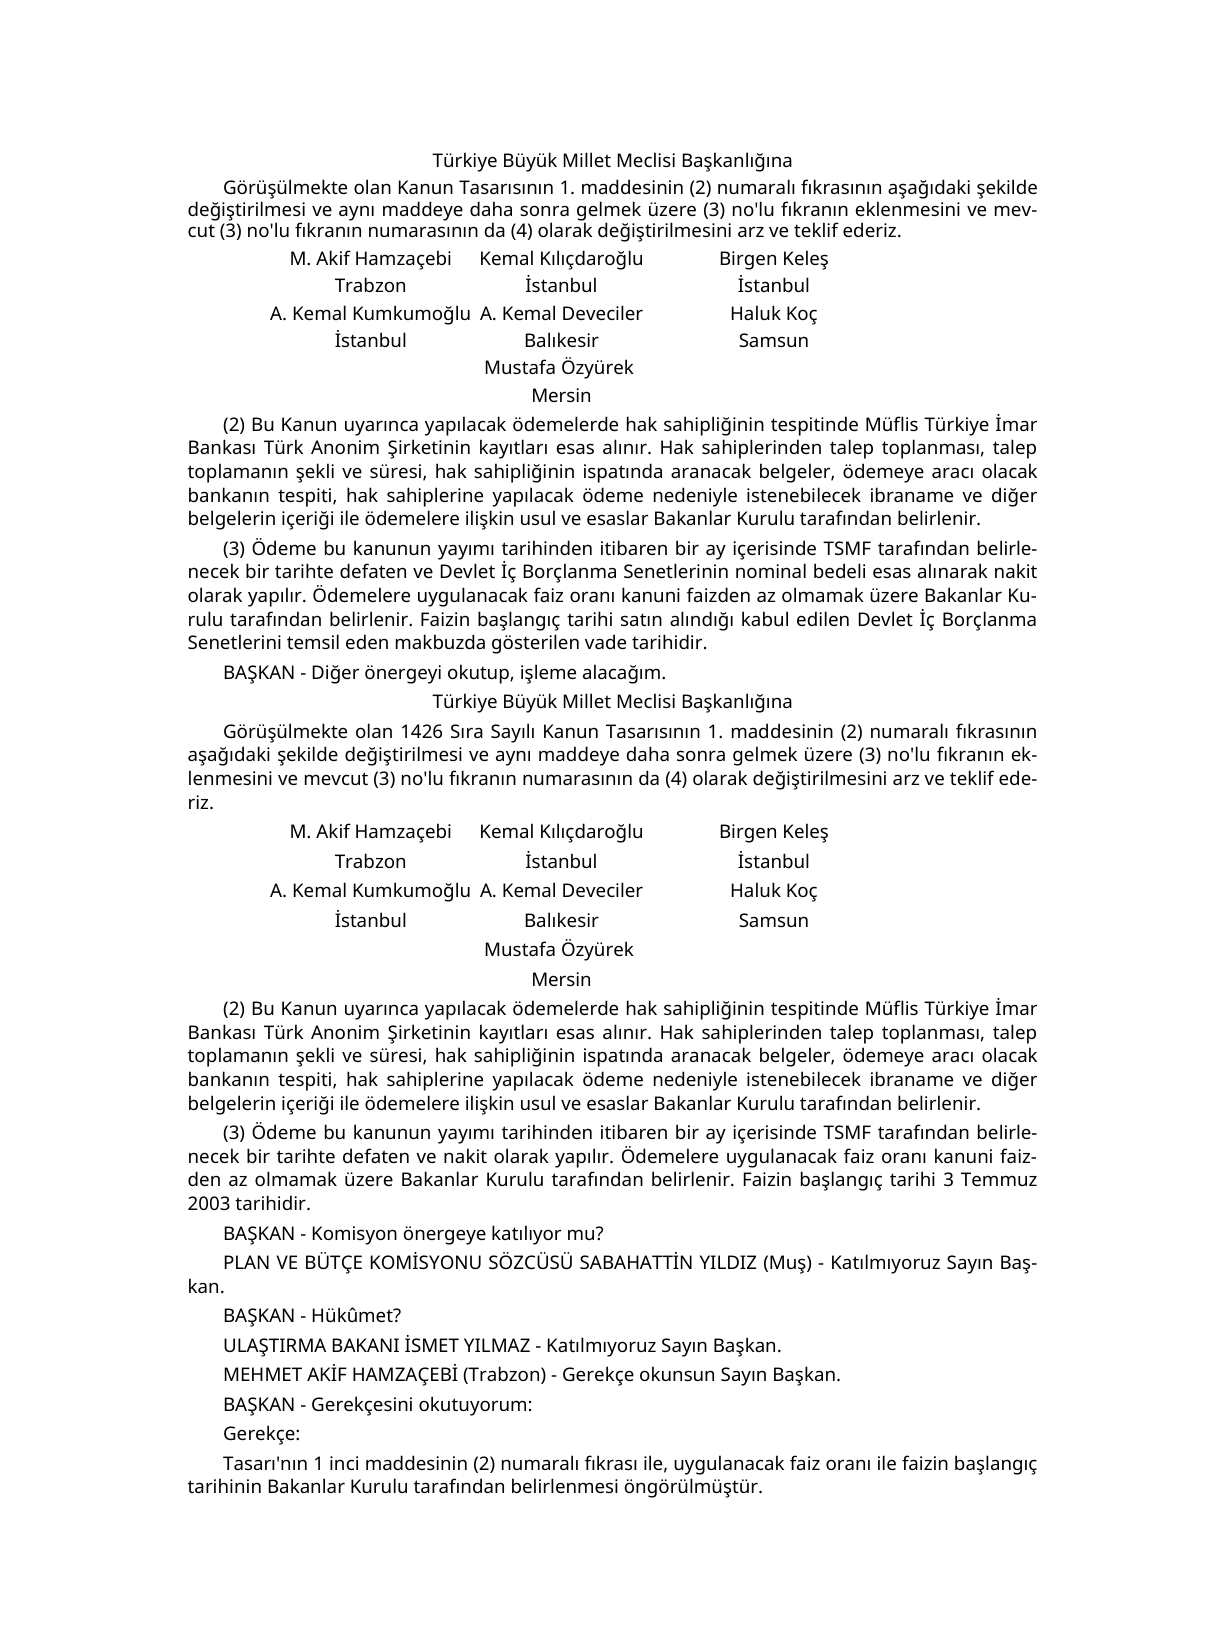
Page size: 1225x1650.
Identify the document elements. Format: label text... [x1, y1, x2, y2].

text M. Akif Hamzaçebi Kemal Kılıçdaroğlu Birgen Keleş [187, 248, 1037, 269]
text (3) Ödeme bu kanunun yayımı tarihinden itibaren bir ay içerisinde TSMF tarafından belirlenecek bir tarihte defaten ve nakit olarak yapılır. Ödemelere uygulanacak faiz oranı kanuni faizden az olmamak üzere Bakanlar Kurulu tarafından belirlenir. Faizin başlangıç tarihi 3 Temmuz 2003 tarihidir. [187, 1121, 1037, 1215]
text A. Kemal Kumkumoğlu A. Kemal Deveciler Haluk Koç [187, 303, 1037, 324]
text İstanbul Balıkesir Samsun [187, 908, 1037, 932]
text İstanbul Balıkesir Samsun [187, 330, 1037, 352]
text Mustafa Özyürek [187, 938, 1037, 961]
text M. Akif Hamzaçebi Kemal Kılıçdaroğlu Birgen Keleş [187, 820, 1037, 843]
text Mersin [187, 967, 1037, 991]
text BAŞKAN - Gerekçesini okutuyorum: [187, 1392, 1037, 1416]
text Tasarı'nın 1 inci maddesinin (2) numaralı fıkrası ile, uygulanacak faiz oranı ile faizin başlangıç tarihinin Bakanlar Kurulu tarafından belirlenmesi öngörülmüştür. [187, 1451, 1037, 1498]
text Trabzon İstanbul İstanbul [187, 849, 1037, 873]
text Trabzon İstanbul İstanbul [187, 275, 1037, 297]
text (3) Ödeme bu kanunun yayımı tarihinden itibaren bir ay içerisinde TSMF tarafından belirlenecek bir tarihte defaten ve Devlet İç Borçlanma Senetlerinin nominal bedeli esas alınarak nakit olarak yapılır. Ödemelere uygulanacak faiz oranı kanuni faizden az olmamak üzere Bakanlar Kurulu tarafından belirlenir. Faizin başlangıç tarihi satın alındığı kabul edilen Devlet İç Borçlanma Senetlerini temsil eden makbuzda gösterilen vade tarihidir. [187, 536, 1037, 654]
text MEHMET AKİF HAMZAÇEBİ (Trabzon) - Gerekçe okunsun Sayın Başkan. [187, 1363, 1037, 1386]
text (2) Bu Kanun uyarınca yapılacak ödemelerde hak sahipliğinin tespitinde Müflis Türkiye İmar Bankası Türk Anonim Şirketinin kayıtları esas alınır. Hak sahiplerinden talep toplanması, talep toplamanın şekli ve süresi, hak sahipliğinin ispatında aranacak belgeler, ödemeye aracı olacak bankanın tespiti, hak sahiplerine yapılacak ödeme nedeniyle istenebilecek ibraname ve diğer belgelerin içeriği ile ödemelere ilişkin usul ve esaslar Bakanlar Kurulu tarafından belirlenir. [187, 997, 1037, 1115]
text BAŞKAN - Komisyon önergeye katılıyor mu? [187, 1221, 1037, 1245]
text Mersin [187, 385, 1037, 406]
text BAŞKAN - Hükûmet? [187, 1304, 1037, 1327]
text Türkiye Büyük Millet Meclisi Başkanlığına [187, 690, 1037, 713]
text ULAŞTIRMA BAKANI İSMET YILMAZ - Katılmıyoruz Sayın Başkan. [187, 1333, 1037, 1357]
text Görüşülmekte olan 1426 Sıra Sayılı Kanun Tasarısının 1. maddesinin (2) numaralı fıkrasının aşağıdaki şekilde değiştirilmesi ve aynı maddeye daha sonra gelmek üzere (3) no'lu fıkranın eklenmesini ve mevcut (3) no'lu fıkranın numarasının da (4) olarak değiştirilmesini arz ve teklif ederiz. [187, 719, 1037, 814]
text (2) Bu Kanun uyarınca yapılacak ödemelerde hak sahipliğinin tespitinde Müflis Türkiye İmar Bankası Türk Anonim Şirketinin kayıtları esas alınır. Hak sahiplerinden talep toplanması, talep toplamanın şekli ve süresi, hak sahipliğinin ispatında aranacak belgeler, ödemeye aracı olacak bankanın tespiti, hak sahiplerine yapılacak ödeme nedeniyle istenebilecek ibraname ve diğer belgelerin içeriği ile ödemelere ilişkin usul ve esaslar Bakanlar Kurulu tarafından belirlenir. [187, 412, 1037, 531]
text Türkiye Büyük Millet Meclisi Başkanlığına [187, 150, 1037, 172]
text Görüşülmekte olan Kanun Tasarısının 1. maddesinin (2) numaralı fıkrasının aşağıdaki şekilde değiştirilmesi ve aynı maddeye daha sonra gelmek üzere (3) no'lu fıkranın eklenmesini ve mevcut (3) no'lu fıkranın numarasının da (4) olarak değiştirilmesini arz ve teklif ederiz. [187, 177, 1037, 242]
text PLAN VE BÜTÇE KOMİSYONU SÖZCÜSÜ SABAHATTİN YILDIZ (Muş) - Katılmıyoruz Sayın Başkan. [187, 1251, 1037, 1298]
text BAŞKAN - Diğer önergeyi okutup, işleme alacağım. [187, 660, 1037, 684]
text A. Kemal Kumkumoğlu A. Kemal Deveciler Haluk Koç [187, 879, 1037, 902]
text Gerekçe: [187, 1422, 1037, 1445]
text Mustafa Özyürek [187, 357, 1037, 379]
